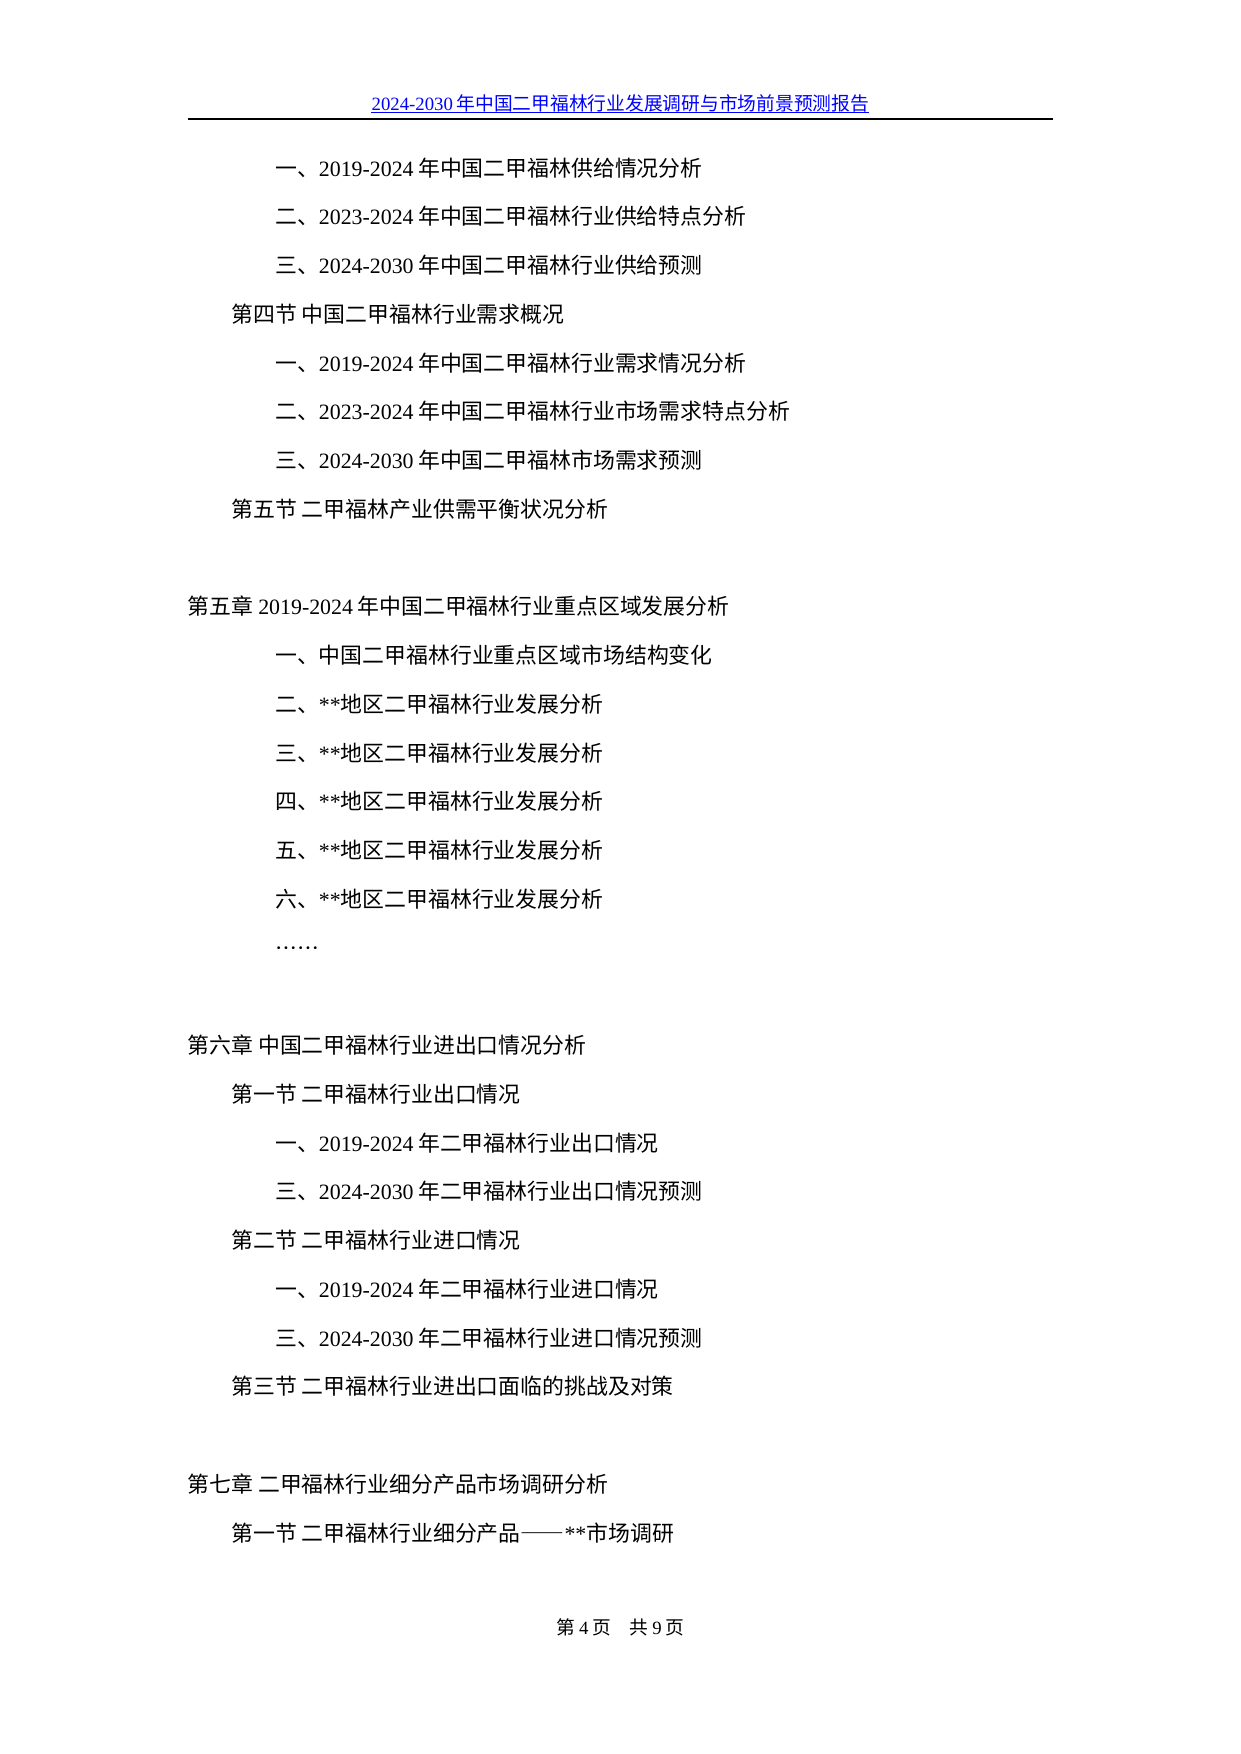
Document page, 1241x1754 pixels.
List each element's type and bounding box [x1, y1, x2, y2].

text [187, 150, 1053, 1548]
